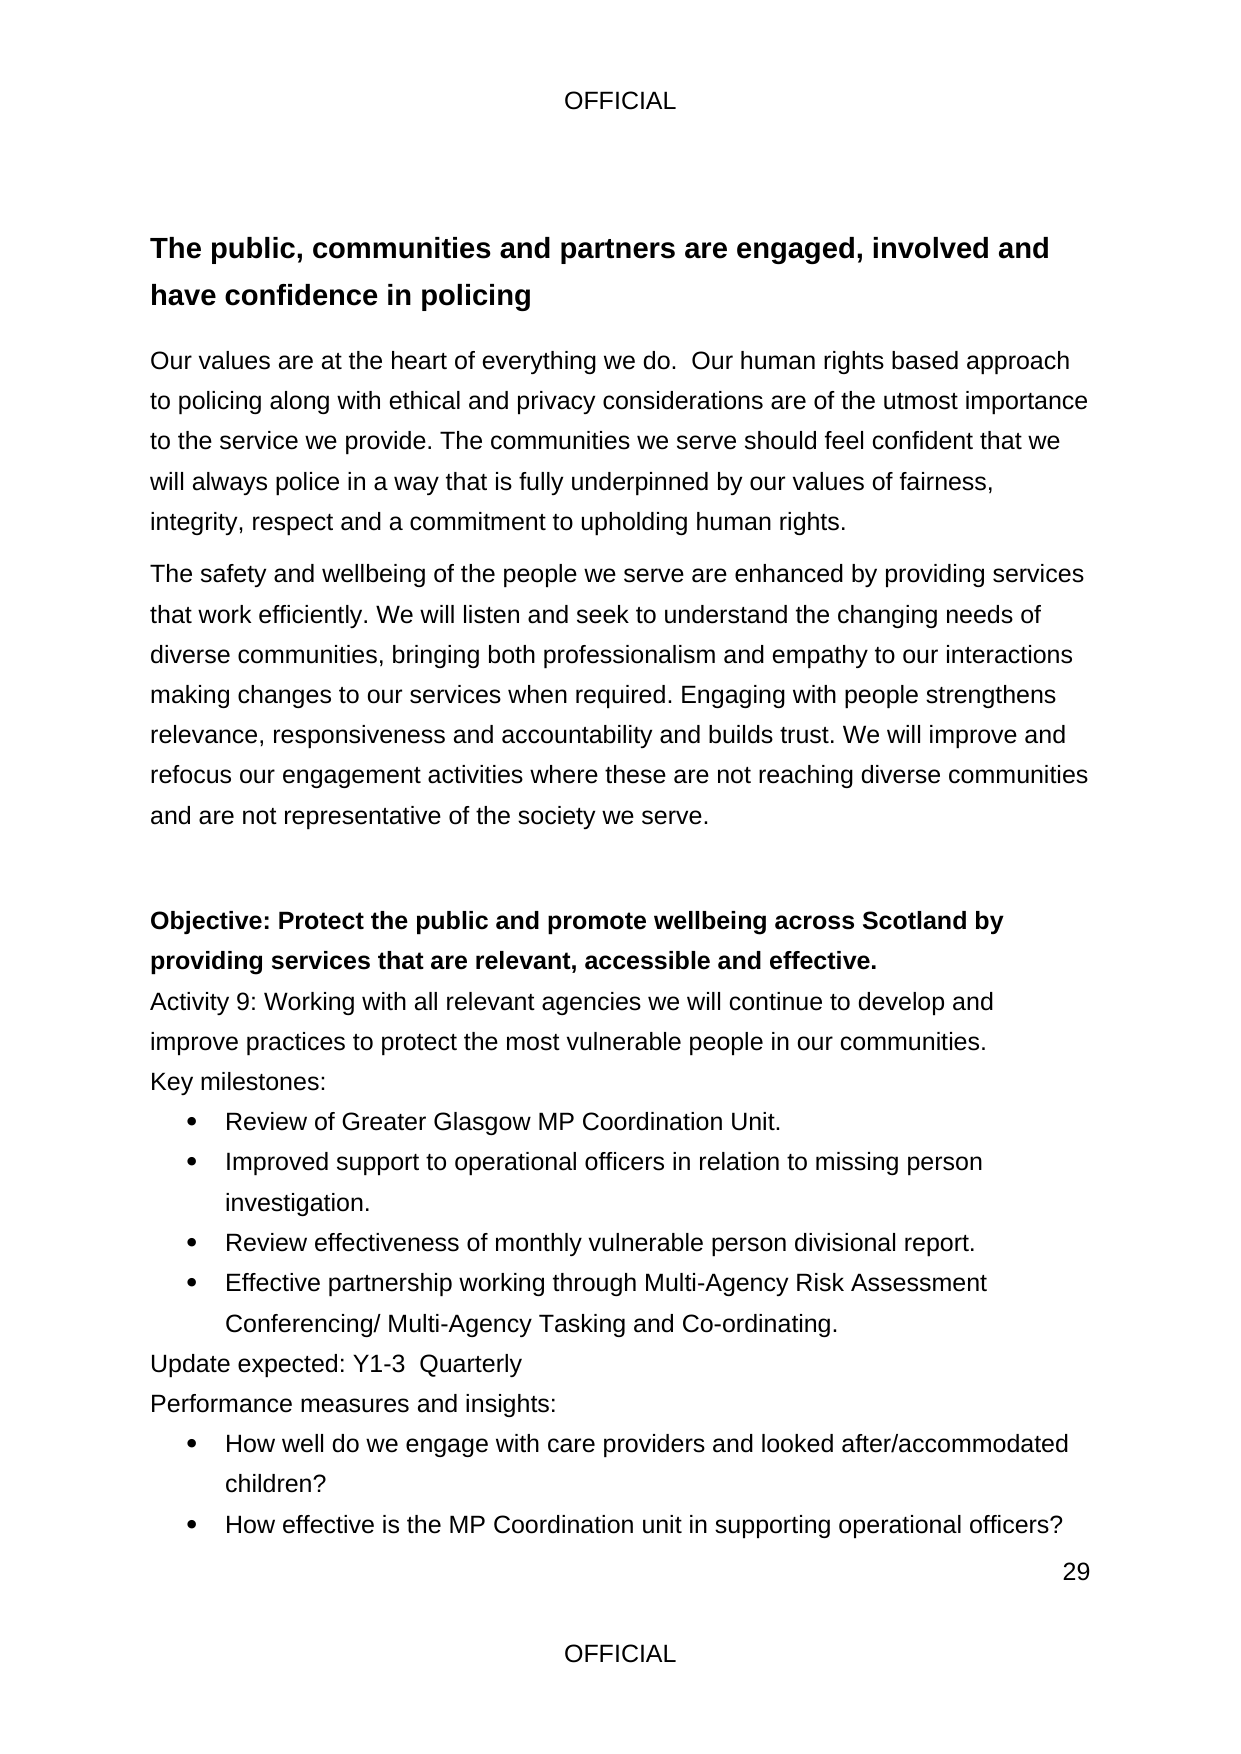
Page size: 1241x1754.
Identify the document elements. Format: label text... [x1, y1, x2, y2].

list Improved support to operational officers in relation to missing person investigation. [187, 1147, 1090, 1216]
list How effective is the MP Coordination unit in supporting operational officers? [187, 1510, 1090, 1538]
list Review effectiveness of monthly vulnerable person divisional report. [187, 1228, 1090, 1257]
text The safety and wellbeing of the people we serve are enhanced by providing services that work efficiently. We will listen and seek to understand the changing needs of diverse communities, bringing both professionalism and empathy to our interactions making changes to our services when required. Engaging with people strengthens relevance, responsiveness and accountability and builds trust. We will improve and refocus our engagement activities where these are not reaching diverse communities and are not representative of the society we serve. [150, 559, 1090, 829]
text Objective: Protect the public and promote wellbeing across Scotland by providing services that are relevant, accessible and effective. [150, 906, 1090, 975]
list How well do we engage with care providers and looked after/accommodated children? [187, 1429, 1090, 1498]
list Key milestones: [150, 1067, 1090, 1096]
list Activity 9: Working with all relevant agencies we will continue to develop and improve practices to protect the most vulnerable people in our communities. [150, 986, 1090, 1055]
list Update expected: Y1-3 Quarterly [150, 1349, 1090, 1377]
list Effective partnership working through Multi-Agency Risk Assessment Conferencing/ Multi-Agency Tasking and Co-ordinating. [187, 1268, 1090, 1337]
subtitle The public, communities and partners are engaged, involved and have confidence in policing [150, 231, 1090, 312]
list Performance measures and insights: [150, 1389, 1090, 1418]
text Our values are at the heart of everything we do. Our human rights based approach to policing along with ethical and privacy considerations are of the utmost importance to the service we provide. The communities we serve should feel confident that we will always police in a way that is fully underpinned by our values of fairness, integrity, respect and a commitment to upholding human rights. [150, 346, 1090, 535]
list Review of Greater Glasgow MP Coordination Unit. [187, 1107, 1090, 1136]
